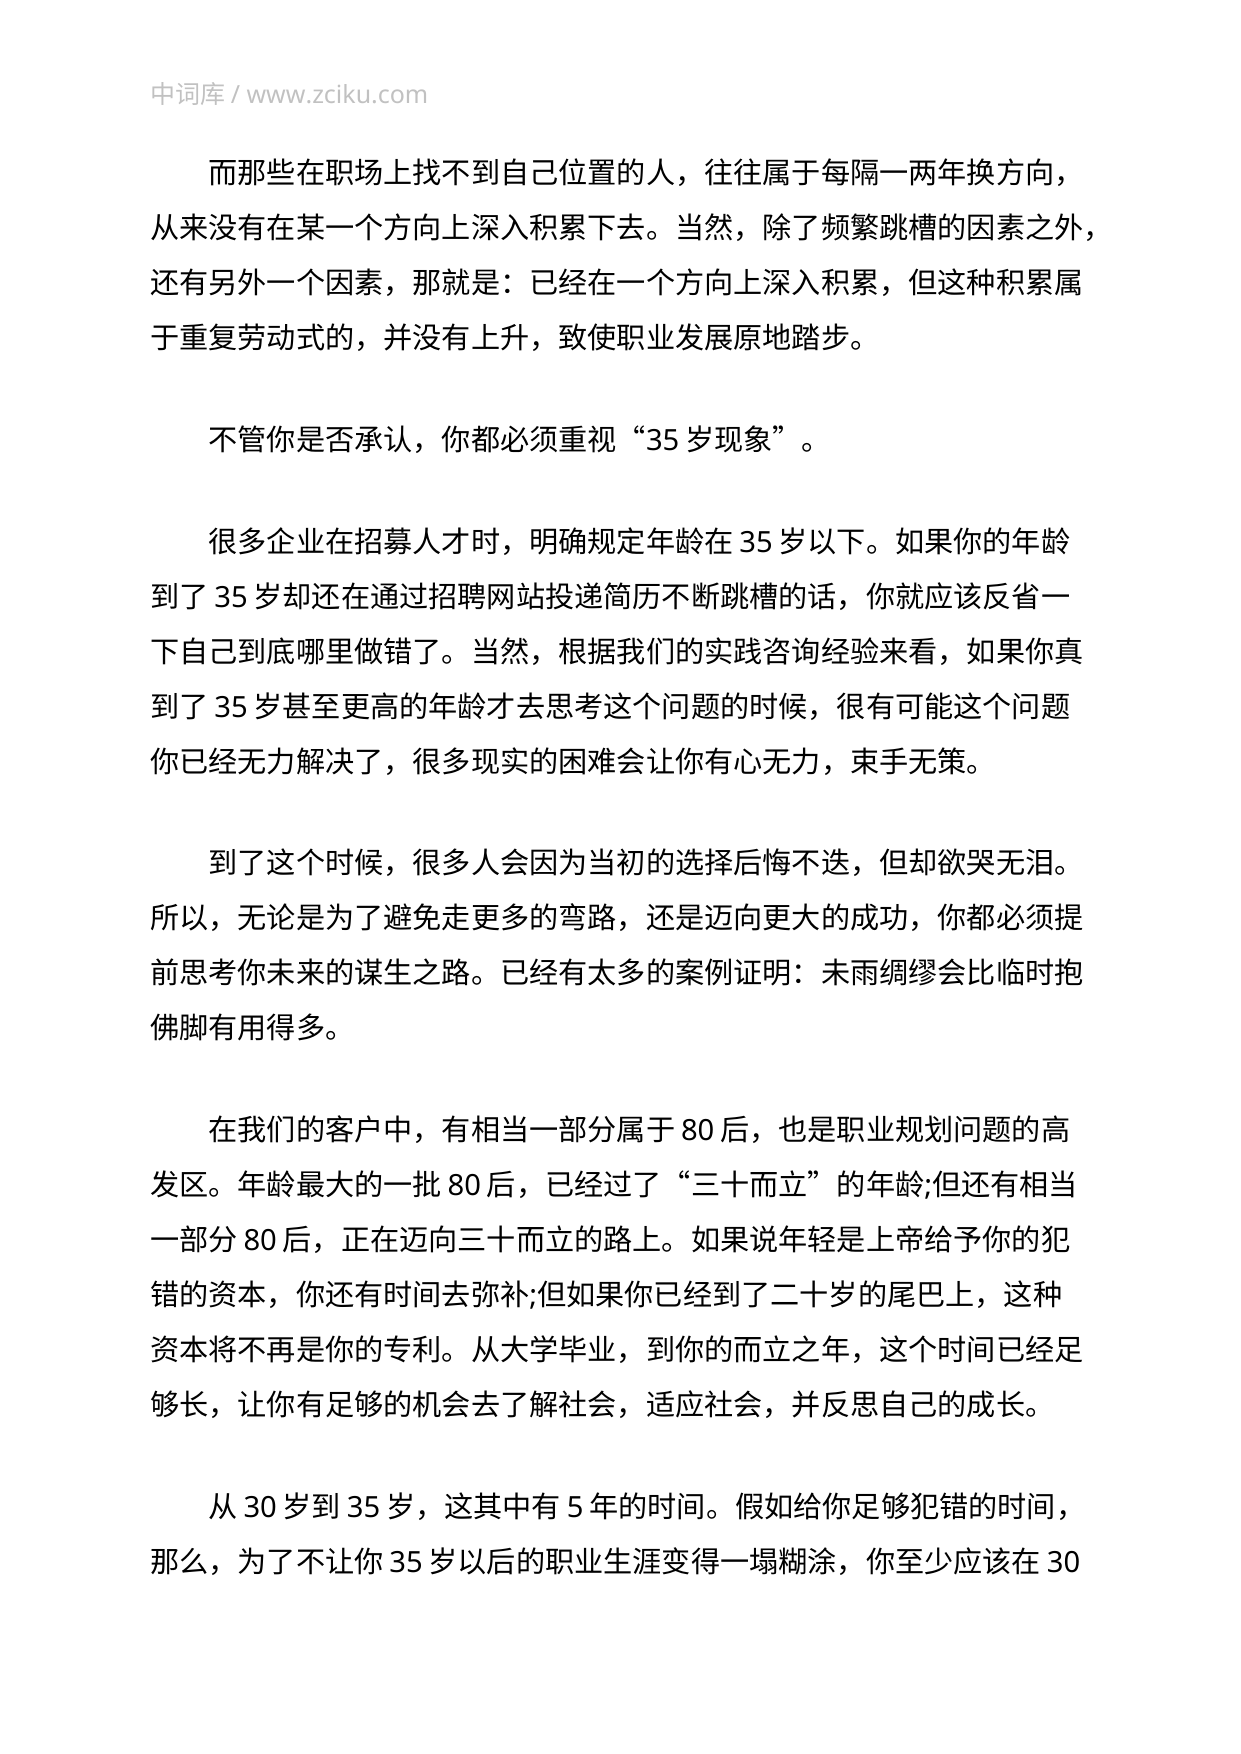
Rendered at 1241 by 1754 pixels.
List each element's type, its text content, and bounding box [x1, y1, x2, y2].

text 到了这个时候，很多人会因为当初的选择后悔不迭，但却欲哭无泪。所以，无论是为了避免走更多的弯路，还是迈向更大的成功，你都必须提前思考你未来的谋生之路。已经有太多的案例证明：未雨绸缪会比临时抱佛脚有用得多。 [150, 840, 1090, 1047]
text 很多企业在招募人才时，明确规定年龄在35岁以下。如果你的年龄到了35岁却还在通过招聘网站投递简历不断跳槽的话，你就应该反省一下自己到底哪里做错了。当然，根据我们的实践咨询经验来看，如果你真到了35岁甚至更高的年龄才去思考这个问题的时候，很有可能这个问题你已经无力解决了，很多现实的困难会让你有心无力，束手无策。 [150, 518, 1090, 781]
text 不管你是否承认，你都必须重视“35岁现象”。 [150, 416, 1090, 459]
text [150, 1483, 1090, 1581]
text 在我们的客户中，有相当一部分属于80后，也是职业规划问题的高发区。年龄最大的一批80后，已经过了“三十而立”的年龄;但还有相当一部分80后，正在迈向三十而立的路上。如果说年轻是上帝给予你的犯错的资本，你还有时间去弥补;但如果你已经到了二十岁的尾巴上，这种资本将不再是你的专利。从大学毕业，到你的而立之年，这个时间已经足够长，让你有足够的机会去了解社会，适应社会，并反思自己的成长。 [150, 1107, 1090, 1424]
text 而那些在职场上找不到自己位置的人，往往属于每隔一两年换方向，从来没有在某一个方向上深入积累下去。当然，除了频繁跳槽的因素之外，还有另外一个因素，那就是：已经在一个方向上深入积累，但这种积累属于重复劳动式的，并没有上升，致使职业发展原地踏步。 [150, 150, 1090, 357]
